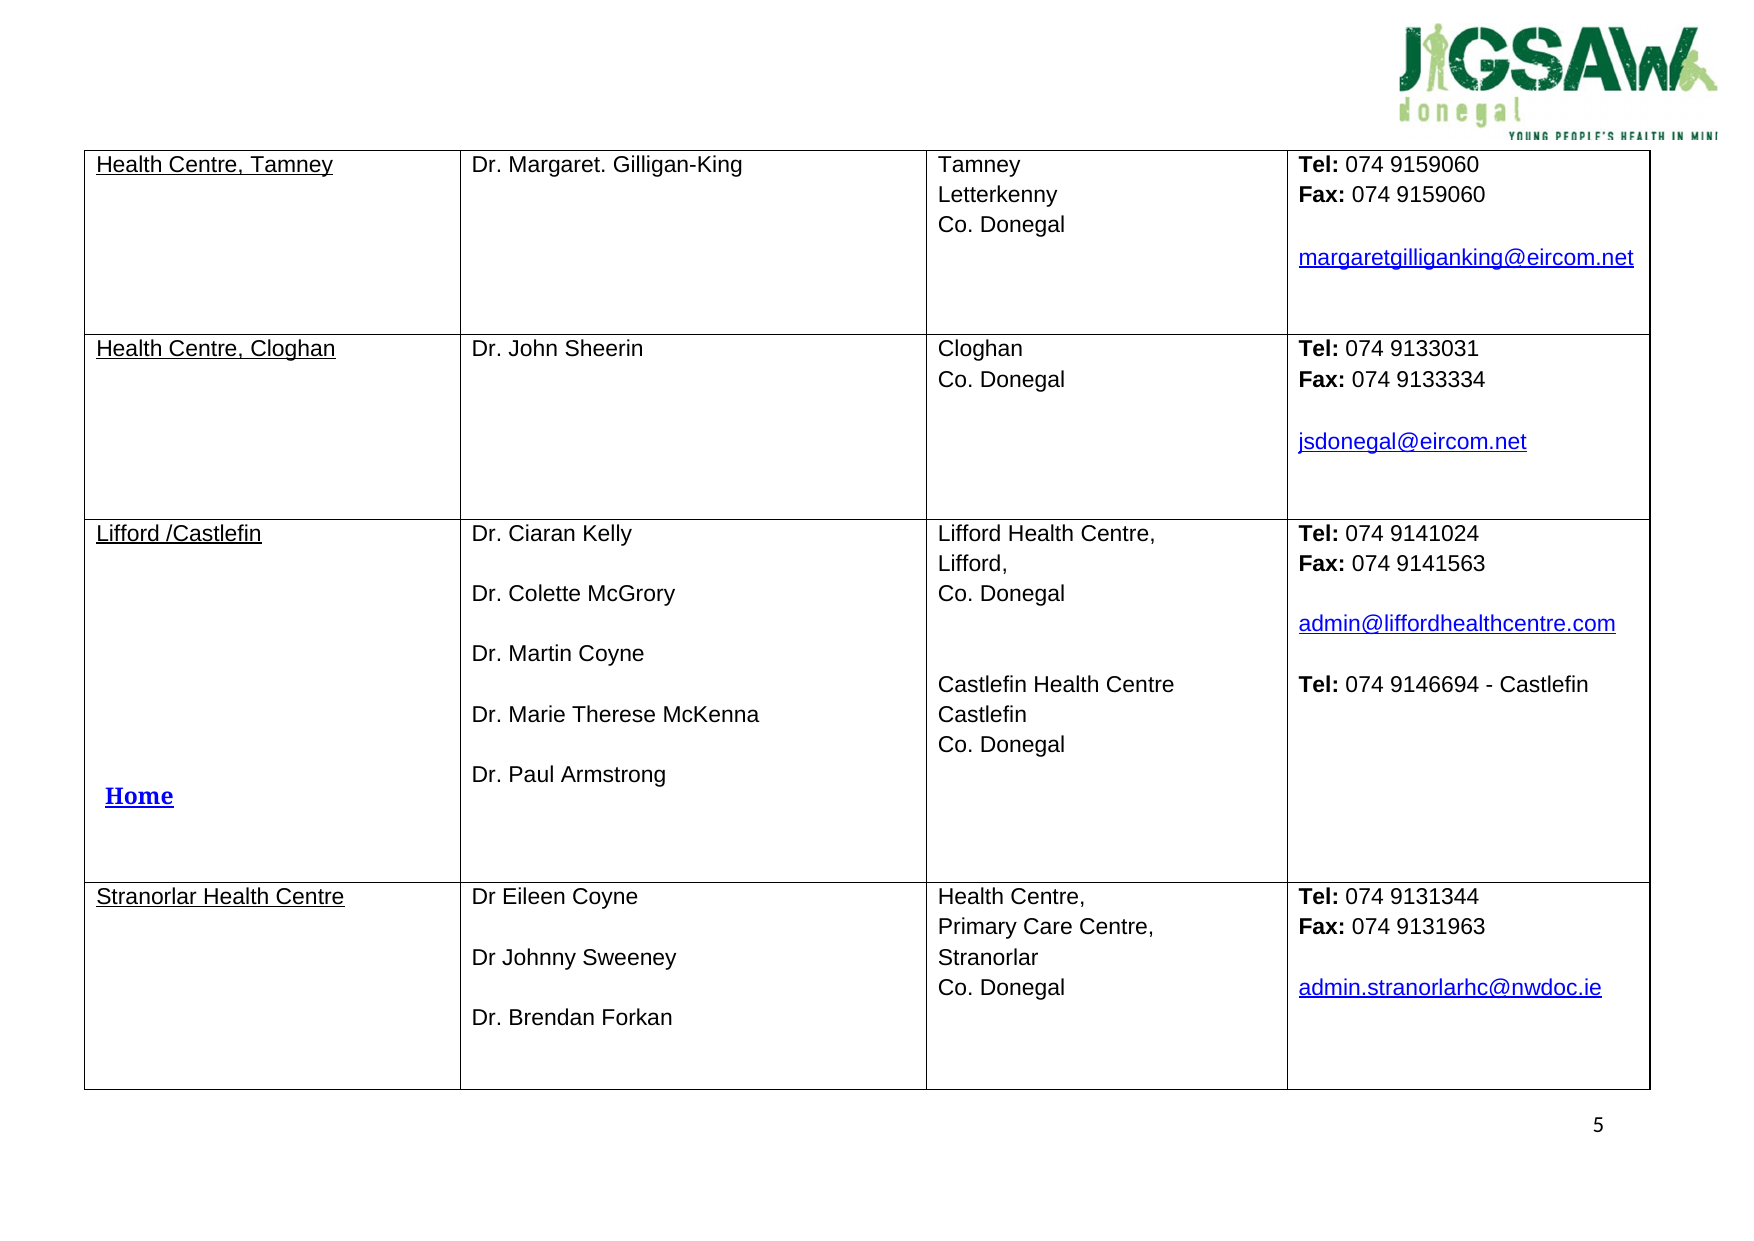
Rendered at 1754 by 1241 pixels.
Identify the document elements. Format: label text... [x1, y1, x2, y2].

table_cell Health Centre, Cloghan [85, 335, 460, 518]
picture [1398, 23, 1717, 139]
table_cell Dr. John Sheerin [461, 335, 926, 518]
table_cell Health Centre, Primary Care Centre, Stranorlar Co. Donegal [927, 883, 1287, 1089]
table_cell Lifford /Castlefin [85, 520, 460, 882]
table_cell Tel: 074 9131344 Fax: 074 9131963 admin.stranorlarhc@nwdoc.ie [1288, 883, 1649, 1089]
table_cell Tel: 074 9133031 Fax: 074 9133334 jsdonegal@eircom.net [1288, 335, 1649, 518]
table_cell Cloghan Co. Donegal [927, 335, 1287, 518]
table_cell Dr. Ciaran Kelly Dr. Colette McGrory Dr. Martin Coyne Dr. Marie Therese McKenna Dr. Paul Armstrong [461, 520, 926, 882]
table_cell Lifford Health Centre, Lifford, Co. Donegal Castlefin Health Centre Castlefin Co. Donegal [927, 520, 1287, 882]
table_cell Tamney Letterkenny Co. Donegal [927, 151, 1287, 334]
table_cell Dr. Margaret. Gilligan-King [461, 151, 926, 334]
table_cell Dr Eileen Coyne Dr Johnny Sweeney Dr. Brendan Forkan Dr. Ursula Keegan [461, 883, 926, 1089]
table_cell Tel: 074 9141024 Fax: 074 9141563 admin@liffordhealthcentre.com Tel: 074 9146694 - Castlefin [1288, 520, 1649, 882]
table_cell Tel: 074 9159060 Fax: 074 9159060 margaretgilliganking@eircom.net [1288, 151, 1649, 334]
table_cell Stranorlar Health Centre [85, 883, 460, 1089]
table_cell Health Centre, Tamney [85, 151, 460, 334]
